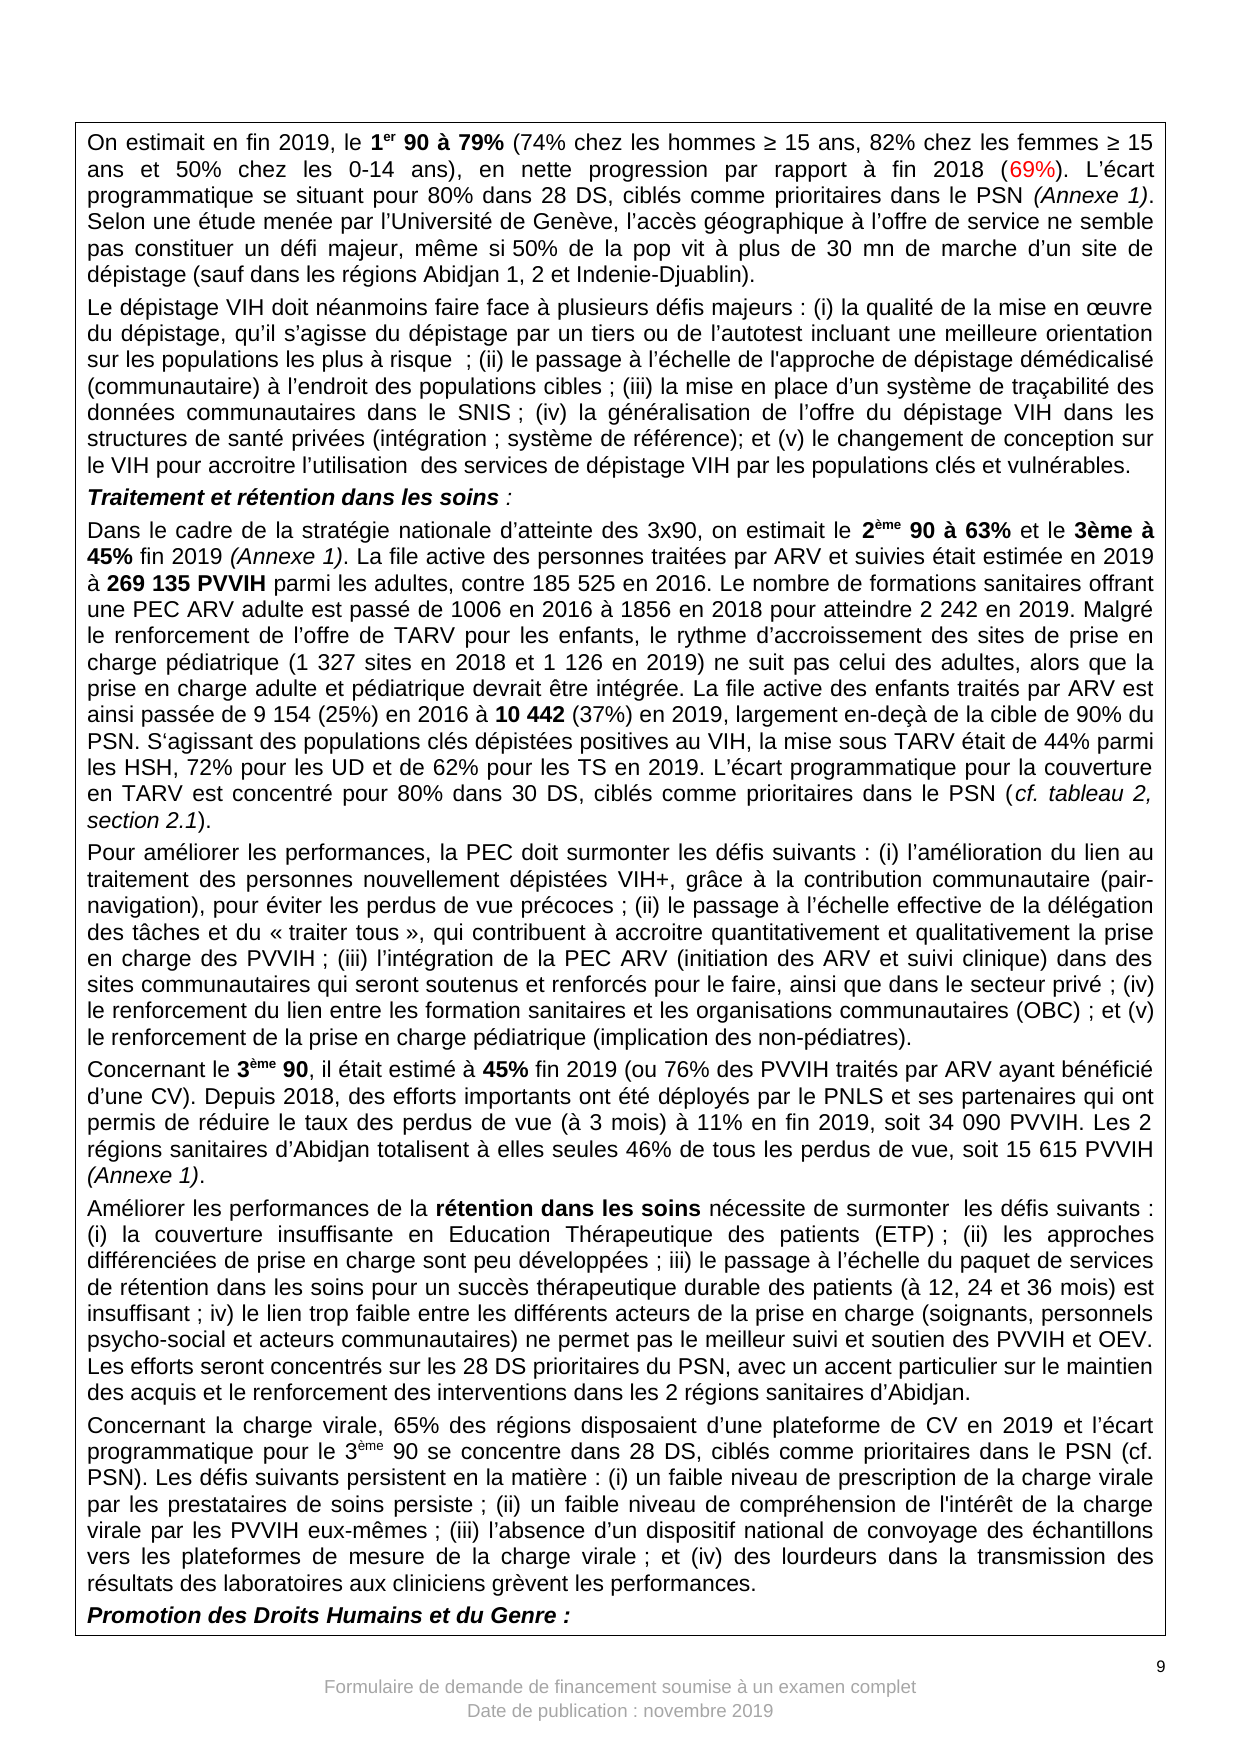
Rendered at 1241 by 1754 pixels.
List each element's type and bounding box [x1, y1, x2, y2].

table_header [76, 123, 1165, 1635]
